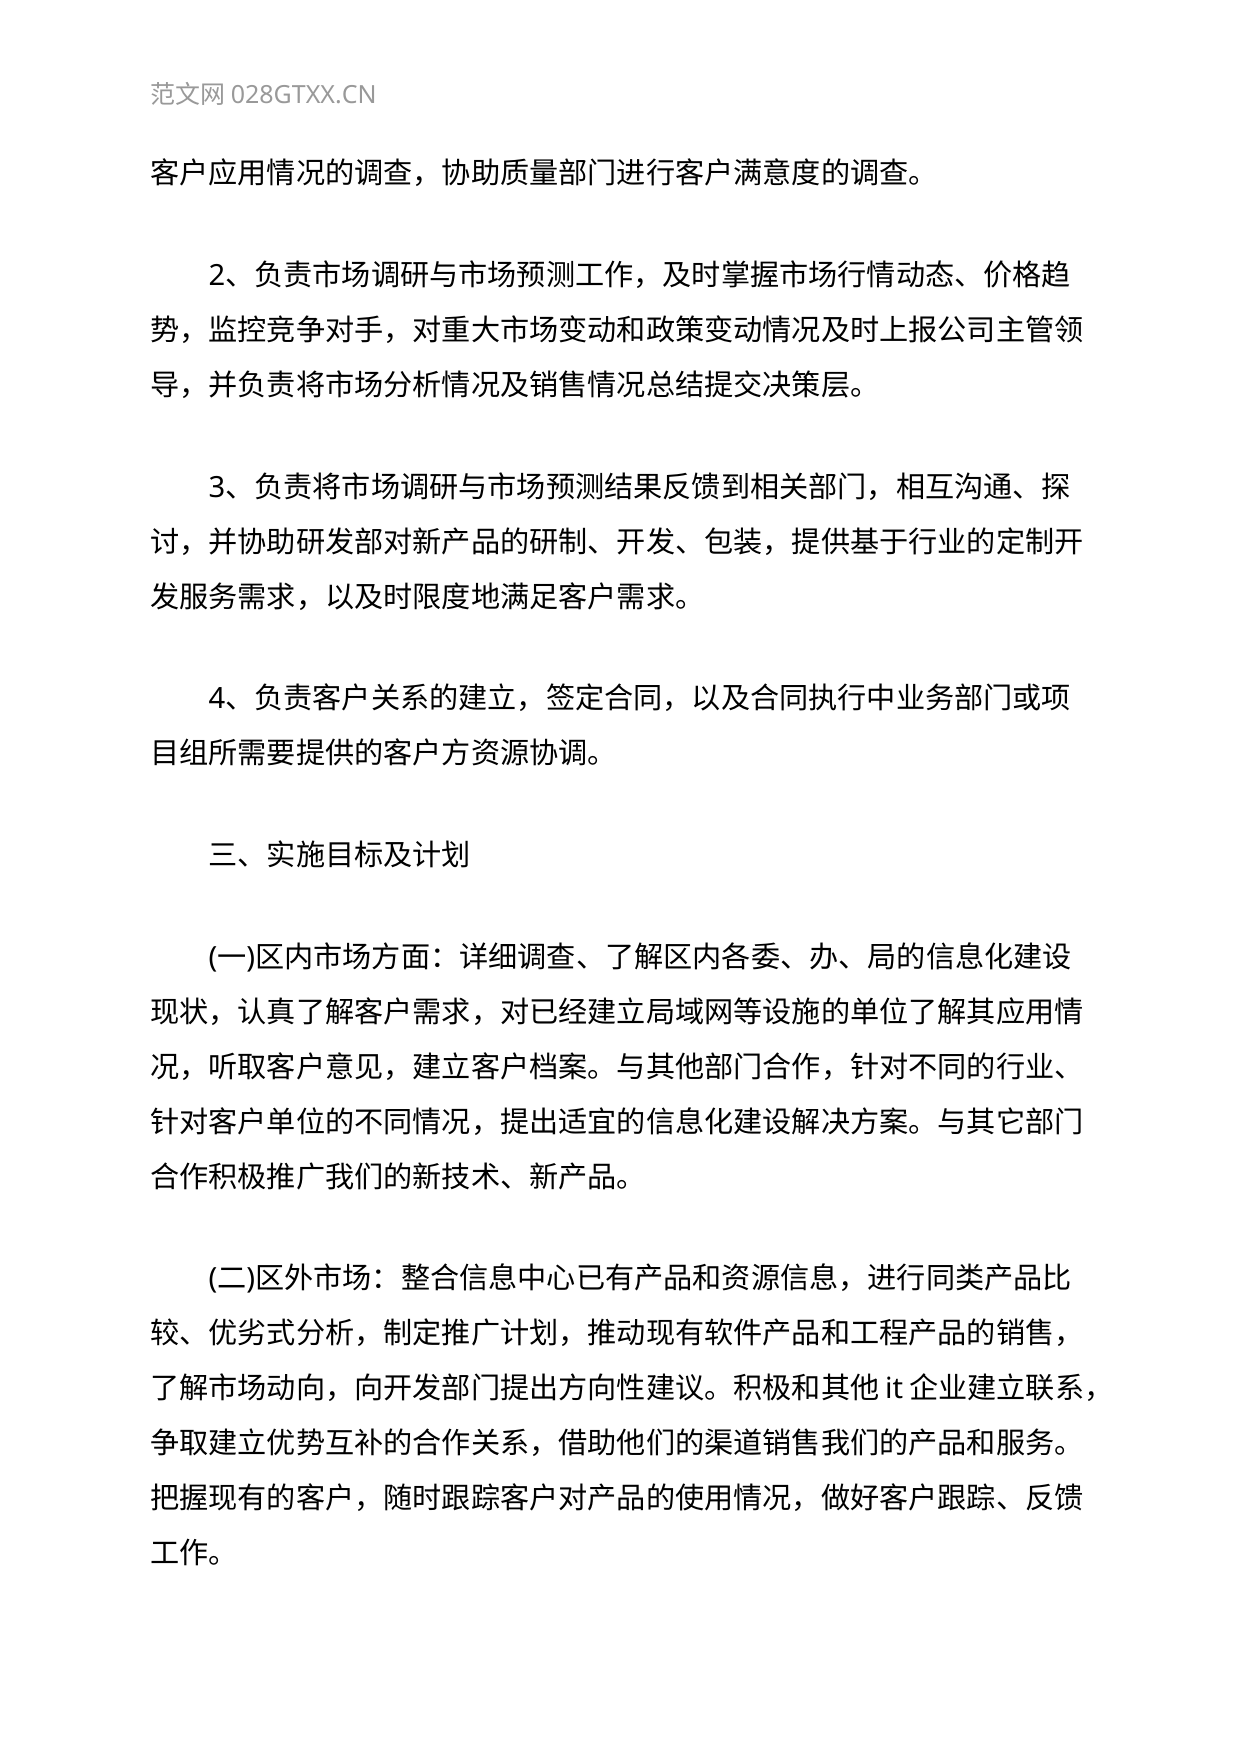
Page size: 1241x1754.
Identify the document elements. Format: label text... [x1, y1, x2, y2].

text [150, 150, 1090, 192]
text (一)区内市场方面：详细调查、了解区内各委、办、局的信息化建设现状，认真了解客户需求，对已经建立局域网等设施的单位了解其应用情况，听取客户意见，建立客户档案。与其他部门合作，针对不同的行业、针对客户单位的不同情况，提出适宜的信息化建设解决方案。与其它部门合作积极推广我们的新技术、新产品。 [150, 934, 1090, 1196]
text 三、实施目标及计划 [150, 832, 1090, 874]
text 3、负责将市场调研与市场预测结果反馈到相关部门，相互沟通、探讨，并协助研发部对新产品的研制、开发、包装，提供基于行业的定制开发服务需求，以及时限度地满足客户需求。 [150, 463, 1090, 616]
text 4、负责客户关系的建立，签定合同，以及合同执行中业务部门或项目组所需要提供的客户方资源协调。 [150, 675, 1090, 772]
text (二)区外市场：整合信息中心已有产品和资源信息，进行同类产品比较、优劣式分析，制定推广计划，推动现有软件产品和工程产品的销售，了解市场动向，向开发部门提出方向性建议。积极和其他it企业建立联系，争取建立优势互补的合作关系，借助他们的渠道销售我们的产品和服务。把握现有的客户，随时跟踪客户对产品的使用情况，做好客户跟踪、反馈工作。 [150, 1255, 1090, 1572]
text 2、负责市场调研与市场预测工作，及时掌握市场行情动态、价格趋势，监控竞争对手，对重大市场变动和政策变动情况及时上报公司主管领导，并负责将市场分析情况及销售情况总结提交决策层。 [150, 252, 1090, 404]
